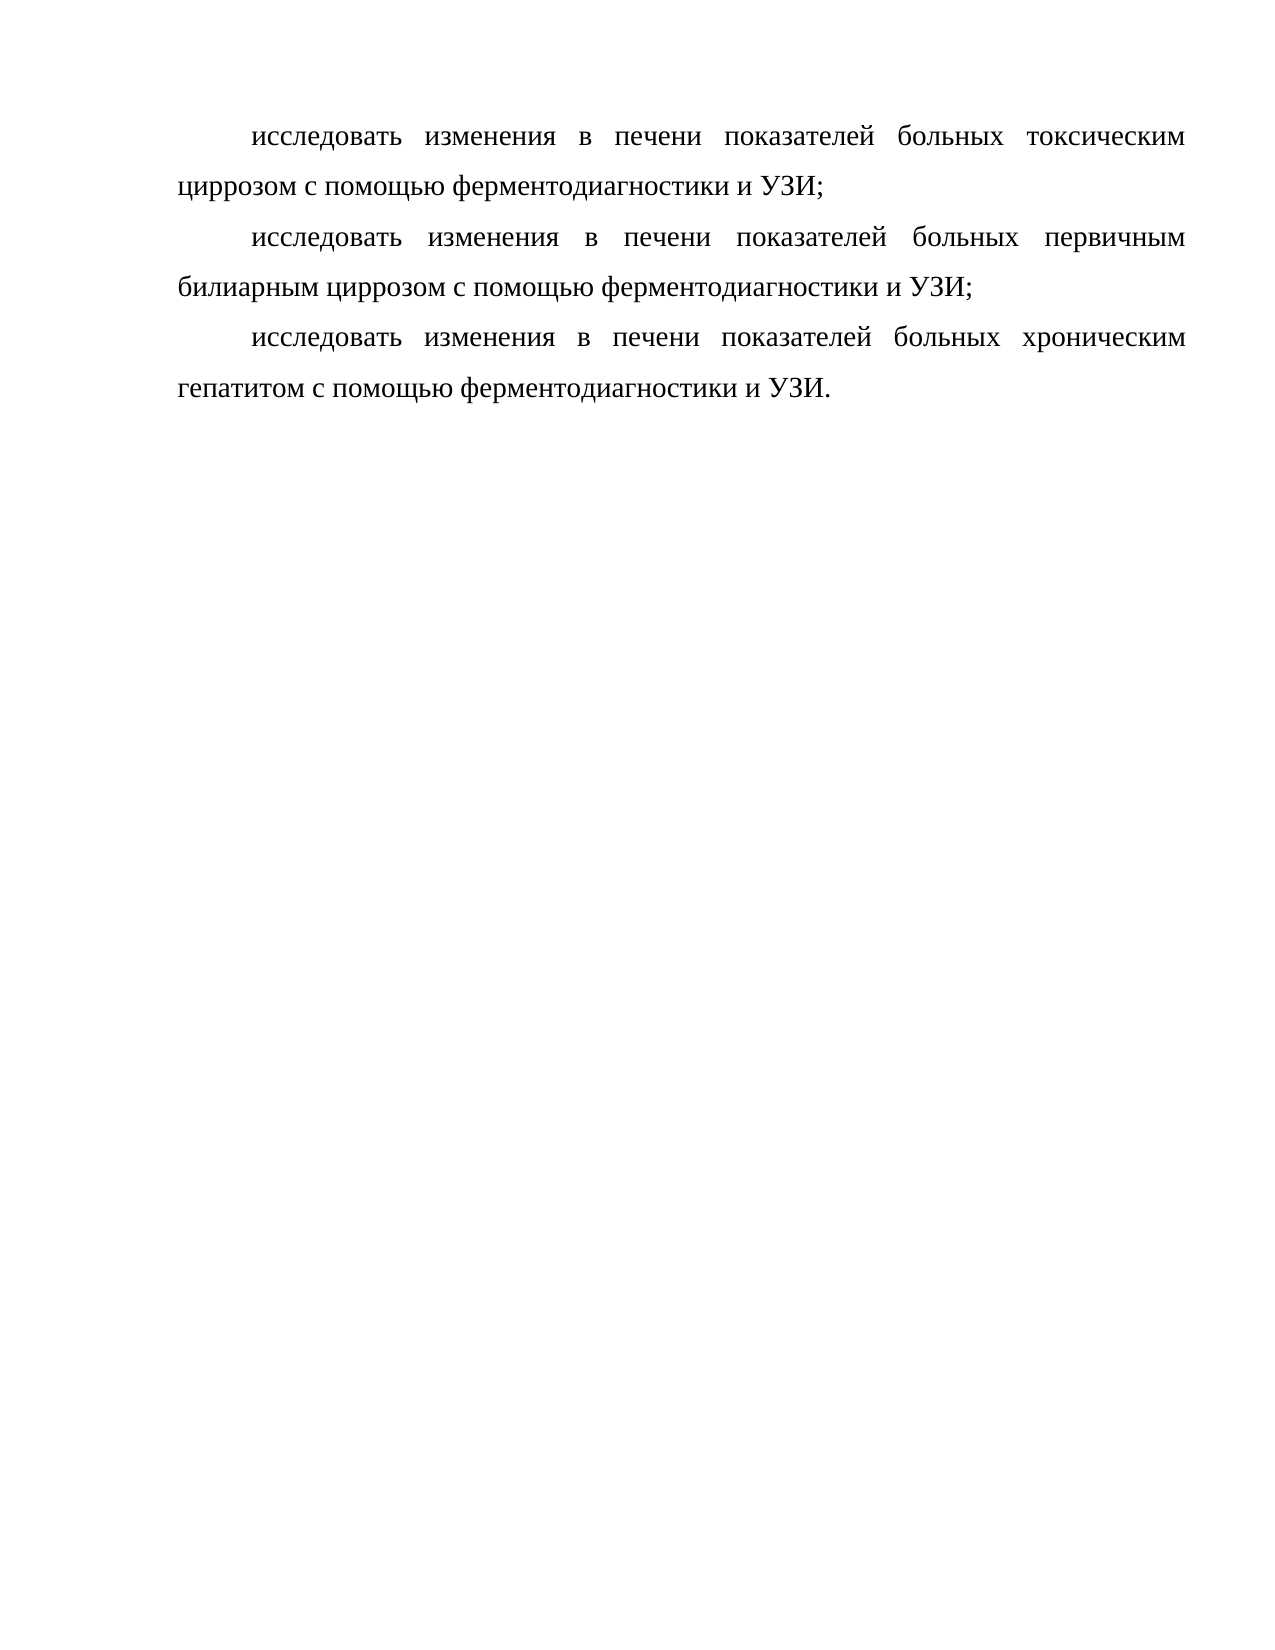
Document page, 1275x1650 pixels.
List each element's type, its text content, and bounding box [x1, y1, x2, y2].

text исследовать изменения в печени показателей больных токсическим циррозом с помощью ферментодиагностики и УЗИ; [177, 118, 1186, 202]
text исследовать изменения в печени показателей больных первичным билиарным циррозом с помощью ферментодиагностики и УЗИ; [177, 219, 1186, 303]
text исследовать изменения в печени показателей больных хроническим гепатитом с помощью ферментодиагностики и УЗИ. [177, 319, 1186, 403]
